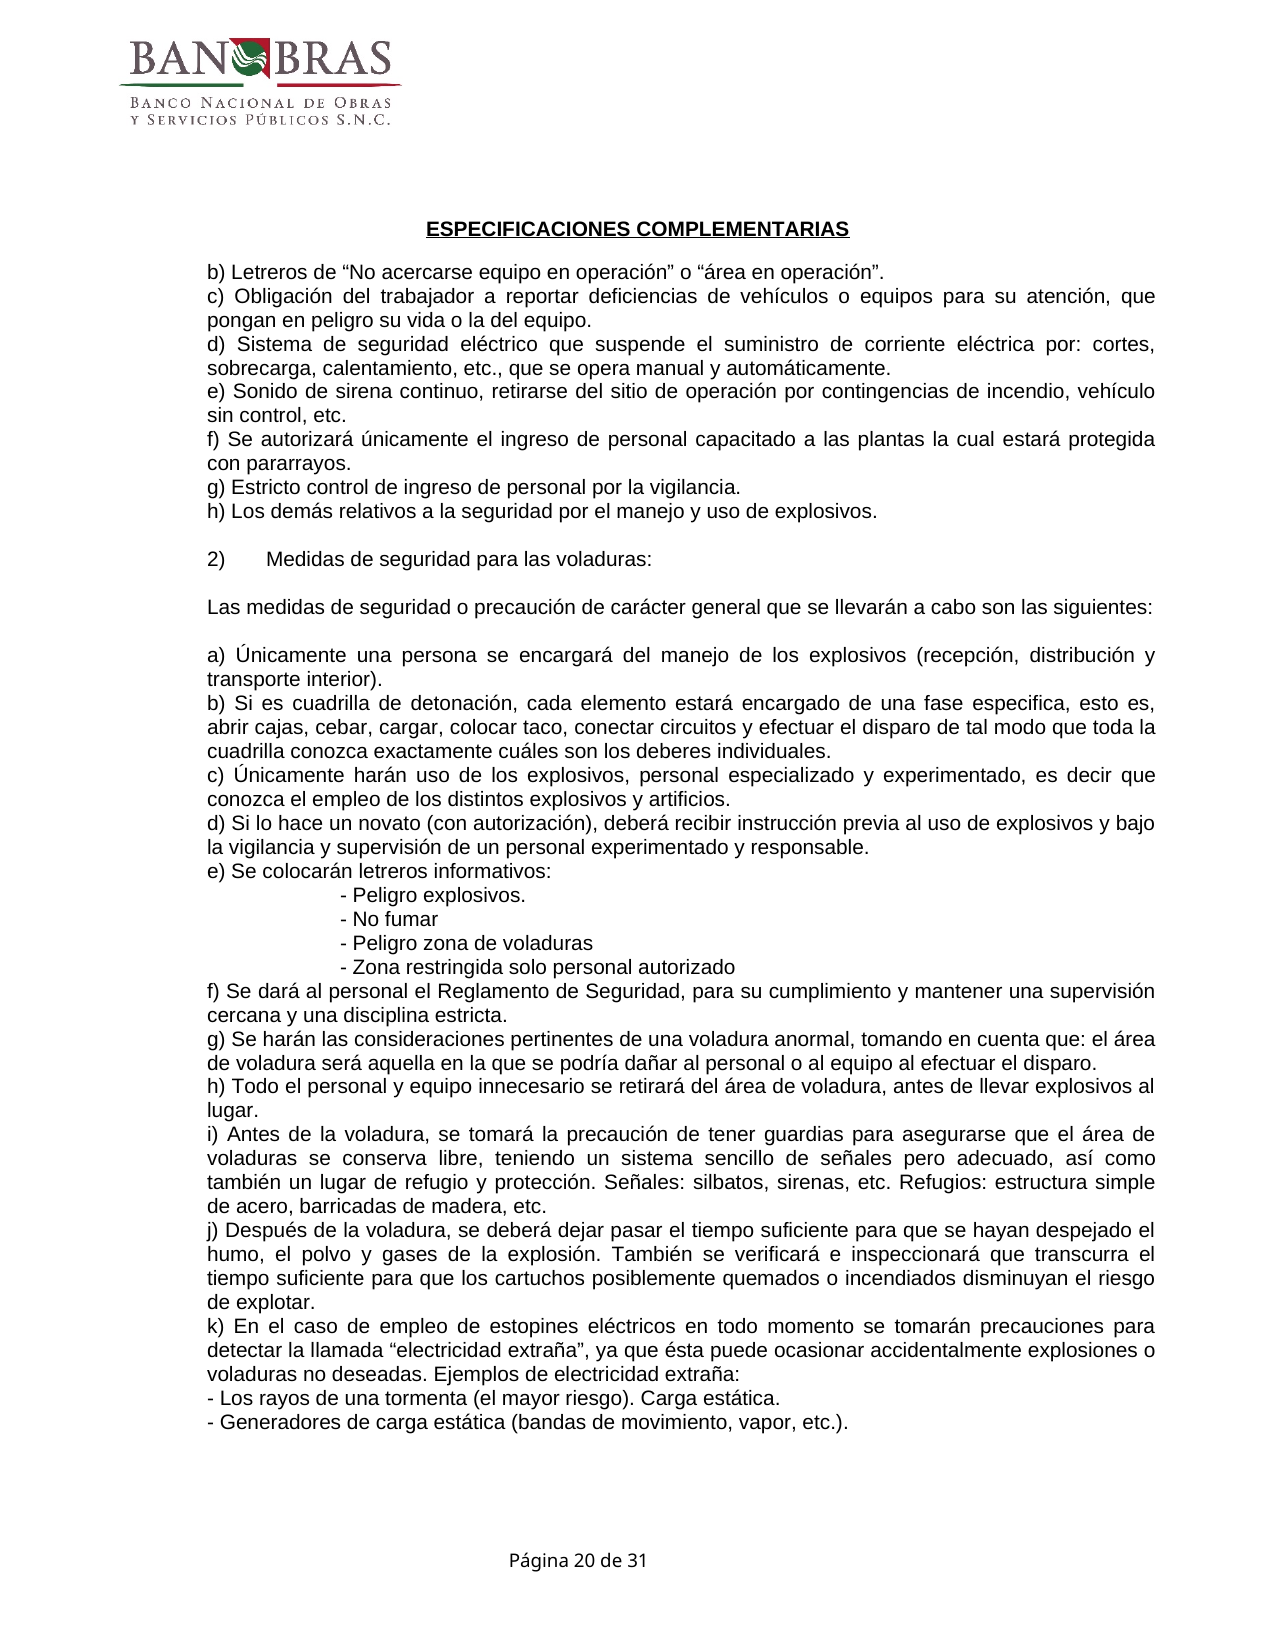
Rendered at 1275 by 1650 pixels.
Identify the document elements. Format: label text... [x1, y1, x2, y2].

text f) Se autorizará únicamente el ingreso de personal capacitado a las plantas la cual estará protegida con pararrayos. [207, 427, 1157, 475]
text d) Si lo hace un novato (con autorización), deberá recibir instrucción previa al uso de explosivos y bajo la vigilancia y supervisión de un personal experimentado y responsable. [207, 811, 1157, 859]
text - Generadores de carga estática (bandas de movimiento, vapor, etc.). [207, 1410, 1157, 1434]
text f) Se dará al personal el Reglamento de Seguridad, para su cumplimiento y mantener una supervisión cercana y una disciplina estricta. [207, 978, 1157, 1026]
text g) Se harán las consideraciones pertinentes de una voladura anormal, tomando en cuenta que: el área de voladura será aquella en la que se podría dañar al personal o al equipo al efectuar el disparo. [207, 1026, 1157, 1074]
picture [117, 36, 404, 127]
text - No fumar [207, 907, 1157, 931]
text h) Todo el personal y equipo innecesario se retirará del área de voladura, antes de llevar explosivos al lugar. [207, 1074, 1157, 1122]
text i) Antes de la voladura, se tomará la precaución de tener guardias para asegurarse que el área de voladuras se conserva libre, teniendo un sistema sencillo de señales pero adecuado, así como también un lugar de refugio y protección. Señales: silbatos, sirenas, etc. Refugios: estructura simple de acero, barricadas de madera, etc. [207, 1122, 1157, 1218]
text c) Obligación del trabajador a reportar deficiencias de vehículos o equipos para su atención, que pongan en peligro su vida o la del equipo. [207, 283, 1157, 331]
text b) Letreros de “No acercarse equipo en operación” o “área en operación”. [207, 259, 1157, 283]
text - Peligro zona de voladuras [207, 931, 1157, 954]
text j) Después de la voladura, se deberá dejar pasar el tiempo suficiente para que se hayan despejado el humo, el polvo y gases de la explosión. También se verificará e inspeccionará que transcurra el tiempo suficiente para que los cartuchos posiblemente quemados o incendiados disminuyan el riesgo de explotar. [207, 1218, 1157, 1314]
text e) Sonido de sirena continuo, retirarse del sitio de operación por contingencias de incendio, vehículo sin control, etc. [207, 379, 1157, 427]
text c) Únicamente harán uso de los explosivos, personal especializado y experimentado, es decir que conozca el empleo de los distintos explosivos y artificios. [207, 763, 1157, 811]
text - Los rayos de una tormenta (el mayor riesgo). Carga estática. [207, 1386, 1157, 1410]
text - Zona restringida solo personal autorizado [207, 954, 1157, 978]
text a) Únicamente una persona se encargará del manejo de los explosivos (recepción, distribución y transporte interior). [207, 643, 1157, 691]
text e) Se colocarán letreros informativos: [207, 859, 1157, 883]
text Las medidas de seguridad o precaución de carácter general que se llevarán a cabo son las siguientes: [207, 595, 1157, 619]
text 2) Medidas de seguridad para las voladuras: [207, 547, 1157, 571]
text k) En el caso de empleo de estopines eléctricos en todo momento se tomarán precauciones para detectar la llamada “electricidad extraña”, ya que ésta puede ocasionar accidentalmente explosiones o voladuras no deseadas. Ejemplos de electricidad extraña: [207, 1314, 1157, 1386]
text h) Los demás relativos a la seguridad por el manejo y uso de explosivos. [207, 499, 1157, 523]
text g) Estricto control de ingreso de personal por la vigilancia. [207, 475, 1157, 499]
text b) Si es cuadrilla de detonación, cada elemento estará encargado de una fase especifica, esto es, abrir cajas, cebar, cargar, colocar taco, conectar circuitos y efectuar el disparo de tal modo que toda la cuadrilla conozca exactamente cuáles son los deberes individuales. [207, 691, 1157, 763]
text - Peligro explosivos. [207, 883, 1157, 907]
text d) Sistema de seguridad eléctrico que suspende el suministro de corriente eléctrica por: cortes, sobrecarga, calentamiento, etc., que se opera manual y automáticamente. [207, 331, 1157, 379]
